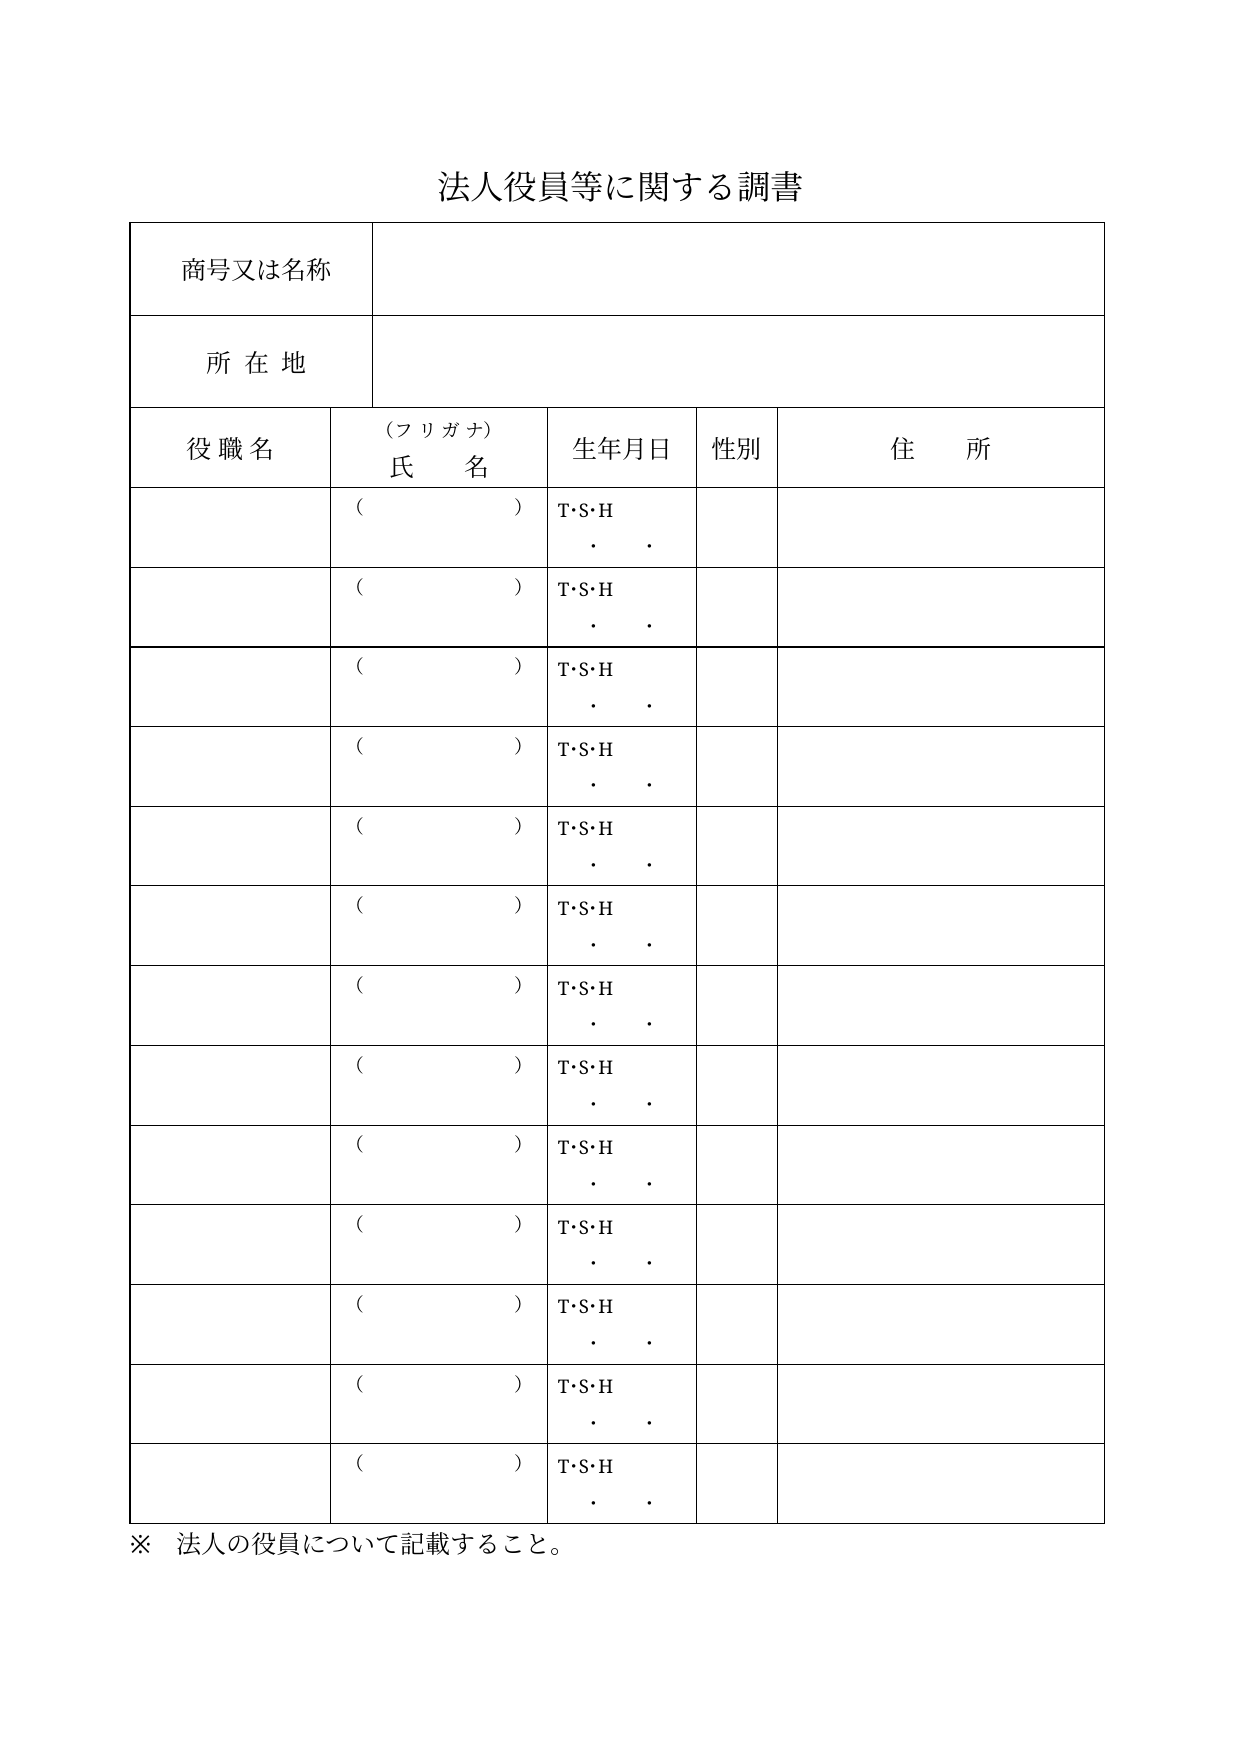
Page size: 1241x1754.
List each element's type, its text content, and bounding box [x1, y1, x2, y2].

table_cell [131, 807, 330, 885]
table_cell （ ） [331, 886, 547, 965]
table_cell [131, 488, 330, 567]
table_cell T･S･H ・ ・ [548, 807, 696, 885]
table_cell T･S･H ・ ・ [548, 488, 696, 567]
table_cell [131, 1365, 330, 1443]
table_cell [131, 886, 330, 965]
text 法人役員等に関する調書 [130, 148, 1110, 222]
table_cell （ ） [331, 966, 547, 1045]
table_cell （ ） [331, 1365, 547, 1443]
table_cell 所 在 地 [131, 316, 372, 407]
table_cell [131, 1444, 330, 1523]
table_cell （フ リ ガ ナ） 氏 名 [331, 408, 547, 487]
table_cell T･S･H ・ ・ [548, 1046, 696, 1124]
table_cell [697, 886, 777, 965]
table_cell [131, 1205, 330, 1284]
table_cell T･S･H ・ ・ [548, 648, 696, 726]
text ※ 法人の役員について記載すること。 [130, 1524, 1110, 1561]
table_cell [697, 488, 777, 567]
table_cell [131, 1285, 330, 1363]
table_header [373, 223, 1104, 315]
table_cell [131, 568, 330, 646]
table_cell [697, 1444, 777, 1523]
table_cell 役 職 名 [131, 408, 330, 487]
table_cell （ ） [331, 568, 547, 646]
table_cell [697, 568, 777, 646]
table_cell [373, 316, 1104, 407]
table_cell [778, 1126, 1104, 1204]
table_cell （ ） [331, 1126, 547, 1204]
table_cell （ ） [331, 1205, 547, 1284]
table_cell [697, 1285, 777, 1363]
table_cell T･S･H ・ ・ [548, 727, 696, 806]
table_cell T･S･H ・ ・ [548, 1365, 696, 1443]
table_cell [778, 1285, 1104, 1363]
table_cell [131, 966, 330, 1045]
table_cell 性別 [697, 408, 777, 487]
table_cell [697, 966, 777, 1045]
table_cell [778, 488, 1104, 567]
table_cell （ ） [331, 488, 547, 567]
table_cell [697, 1205, 777, 1284]
table_cell 住 所 [778, 408, 1104, 487]
table_cell （ ） [331, 807, 547, 885]
table_cell [778, 966, 1104, 1045]
table_cell [778, 568, 1104, 646]
table_cell （ ） [331, 1444, 547, 1523]
table_cell [778, 648, 1104, 726]
table_cell 生年月日 [548, 408, 696, 487]
table_cell [131, 1046, 330, 1124]
table_cell [778, 1046, 1104, 1124]
table_cell [131, 1126, 330, 1204]
table_cell （ ） [331, 648, 547, 726]
table_cell [697, 807, 777, 885]
table_cell [697, 1365, 777, 1443]
table_cell [778, 727, 1104, 806]
table_cell [778, 807, 1104, 885]
table_cell [697, 1046, 777, 1124]
table_cell [131, 727, 330, 806]
table_cell （ ） [331, 1046, 547, 1124]
table_cell [778, 1205, 1104, 1284]
table_cell （ ） [331, 727, 547, 806]
table_cell [697, 648, 777, 726]
table_cell [131, 648, 330, 726]
table_cell （ ） [331, 1285, 547, 1363]
table_cell [778, 886, 1104, 965]
table_cell T･S･H ・ ・ [548, 1205, 696, 1284]
table_cell T･S･H ・ ・ [548, 1444, 696, 1523]
table_cell [697, 727, 777, 806]
table_cell T･S･H ・ ・ [548, 1126, 696, 1204]
table_cell [778, 1365, 1104, 1443]
table_cell [778, 1444, 1104, 1523]
table_cell T･S･H ・ ・ [548, 886, 696, 965]
table_cell T･S･H ・ ・ [548, 1285, 696, 1363]
table_header 商号又は名称 [131, 223, 372, 315]
table_cell [697, 1126, 777, 1204]
table_cell T･S･H ・ ・ [548, 568, 696, 646]
table_cell T･S･H ・ ・ [548, 966, 696, 1045]
